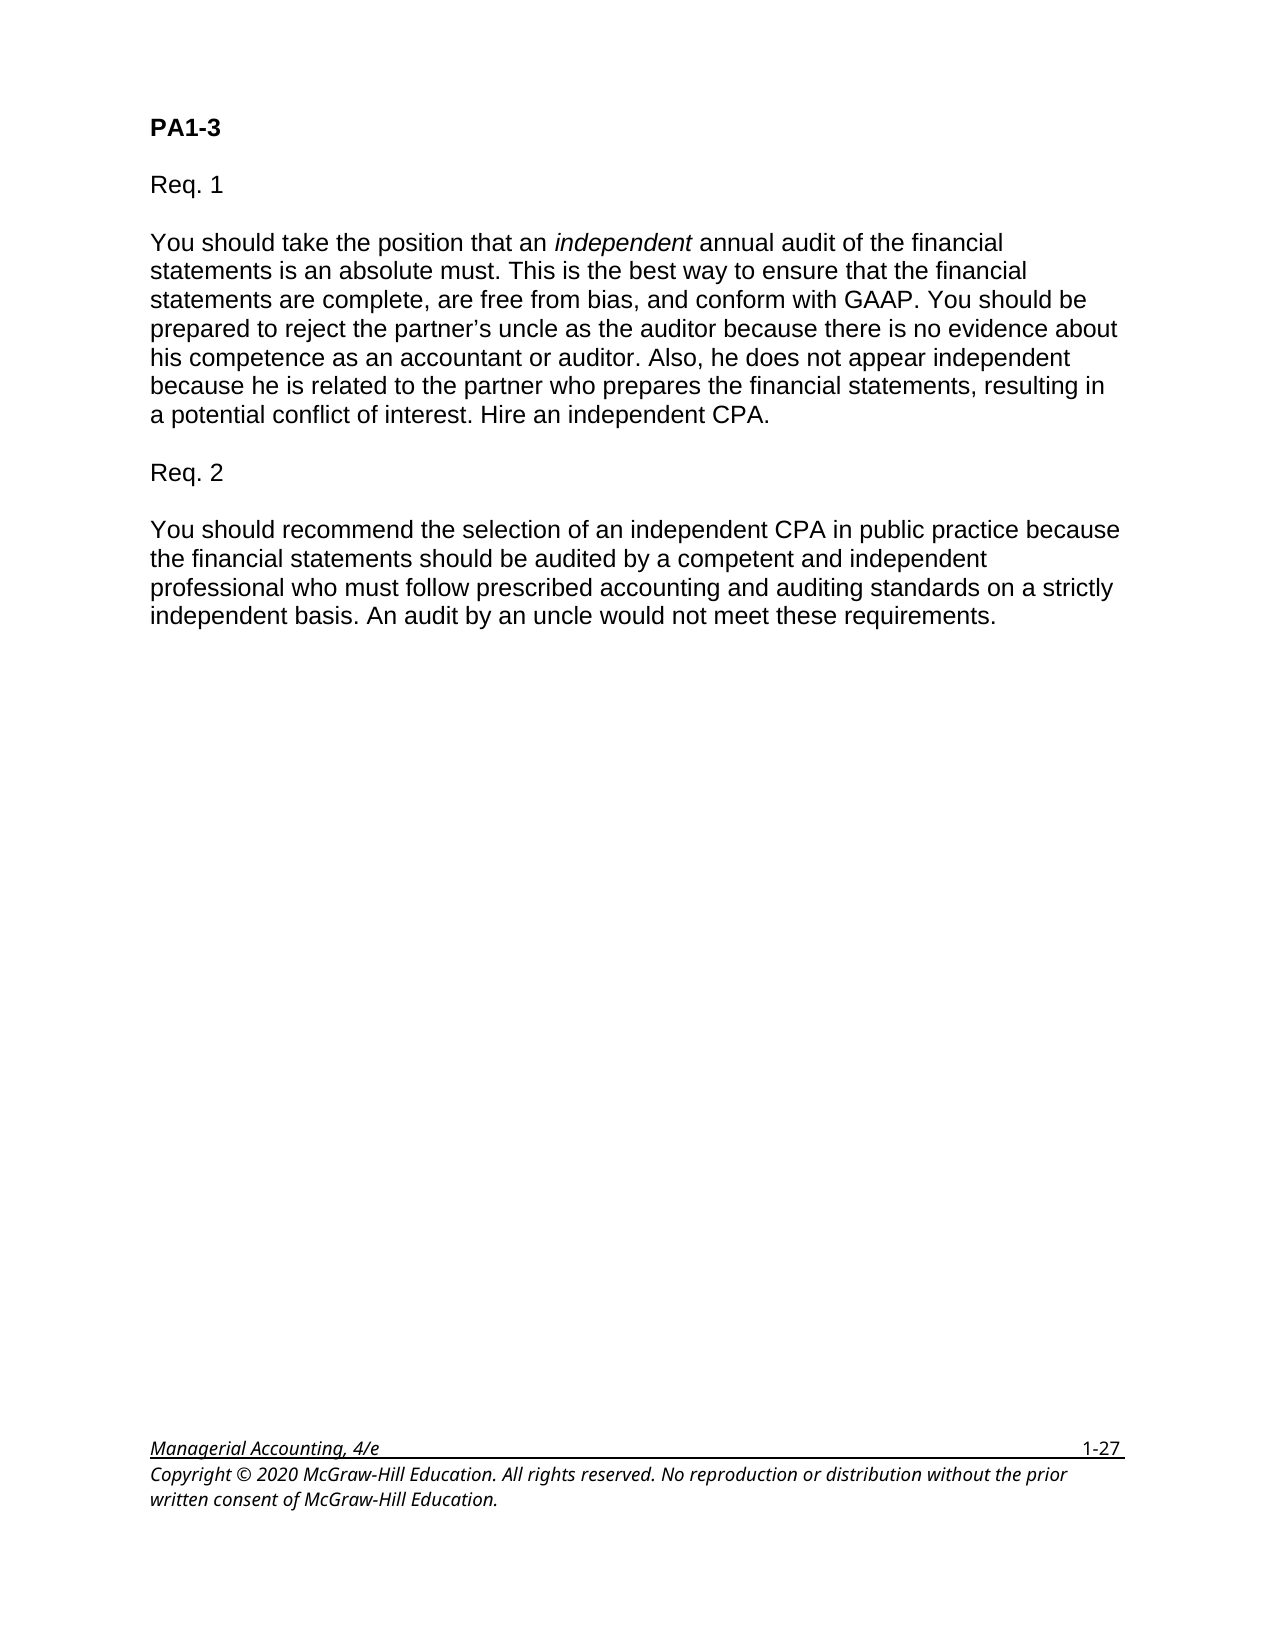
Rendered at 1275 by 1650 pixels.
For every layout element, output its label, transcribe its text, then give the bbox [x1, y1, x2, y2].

text You should take the position that an independent annual audit of the financial statements is an absolute must. This is the best way to ensure that the financial statements are complete, are free from bias, and conform with GAAP. You should be prepared to reject the partner’s uncle as the auditor because there is no evidence about his competence as an accountant or auditor. Also, he does not appear independent because he is related to the partner who prepares the financial statements, resulting in a potential conflict of interest. Hire an independent CPA. [150, 227, 1125, 429]
text You should recommend the selection of an independent CPA in public practice because the financial statements should be audited by a competent and independent professional who must follow prescribed accounting and auditing standards on a strictly independent basis. An audit by an uncle would not meet these requirements. [150, 515, 1125, 630]
text PA1-3 [150, 112, 1125, 141]
text Req. 1 [150, 170, 1125, 199]
text Req. 2 [150, 457, 1125, 486]
